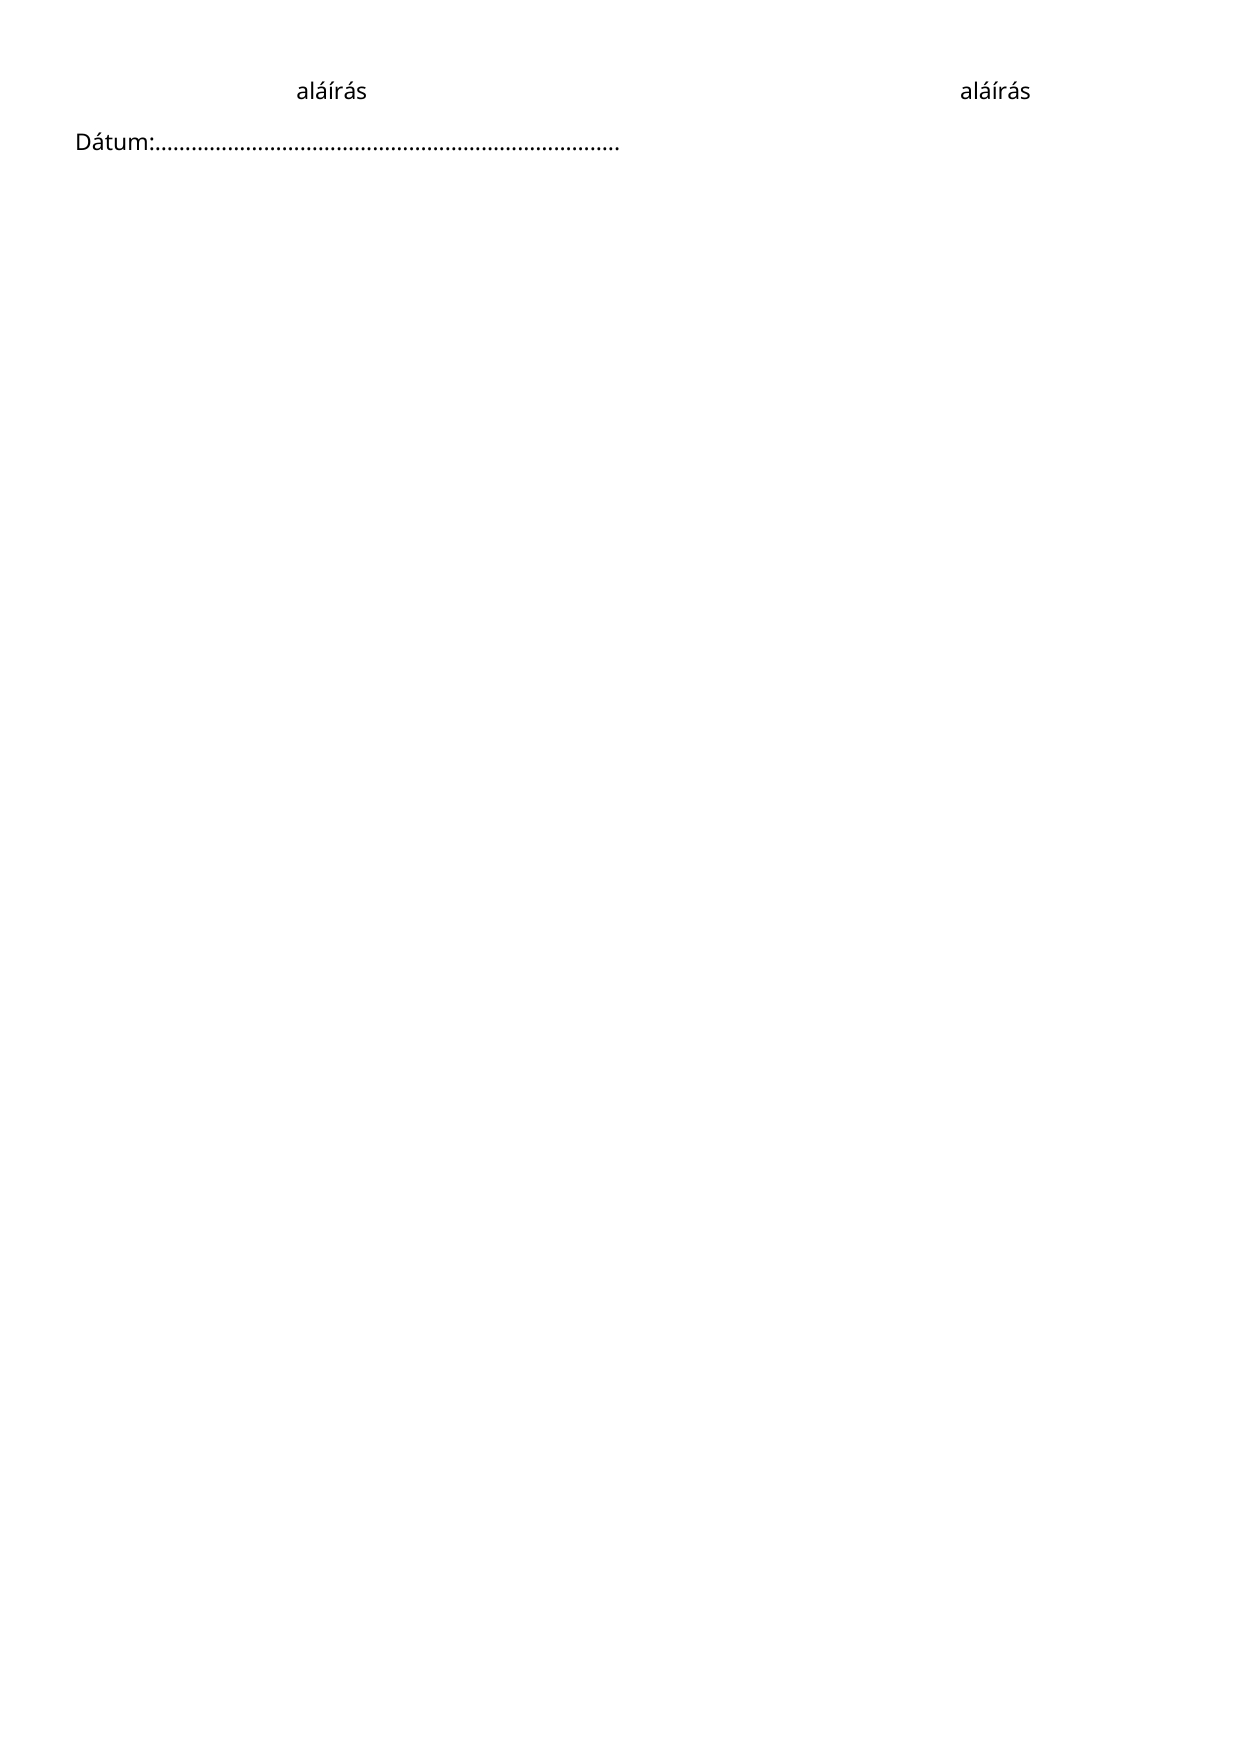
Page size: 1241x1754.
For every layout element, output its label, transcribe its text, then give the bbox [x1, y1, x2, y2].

text aláírás aláírás [222, 75, 1165, 106]
text Dátum:………………………………………………………………….. [75, 125, 1165, 157]
